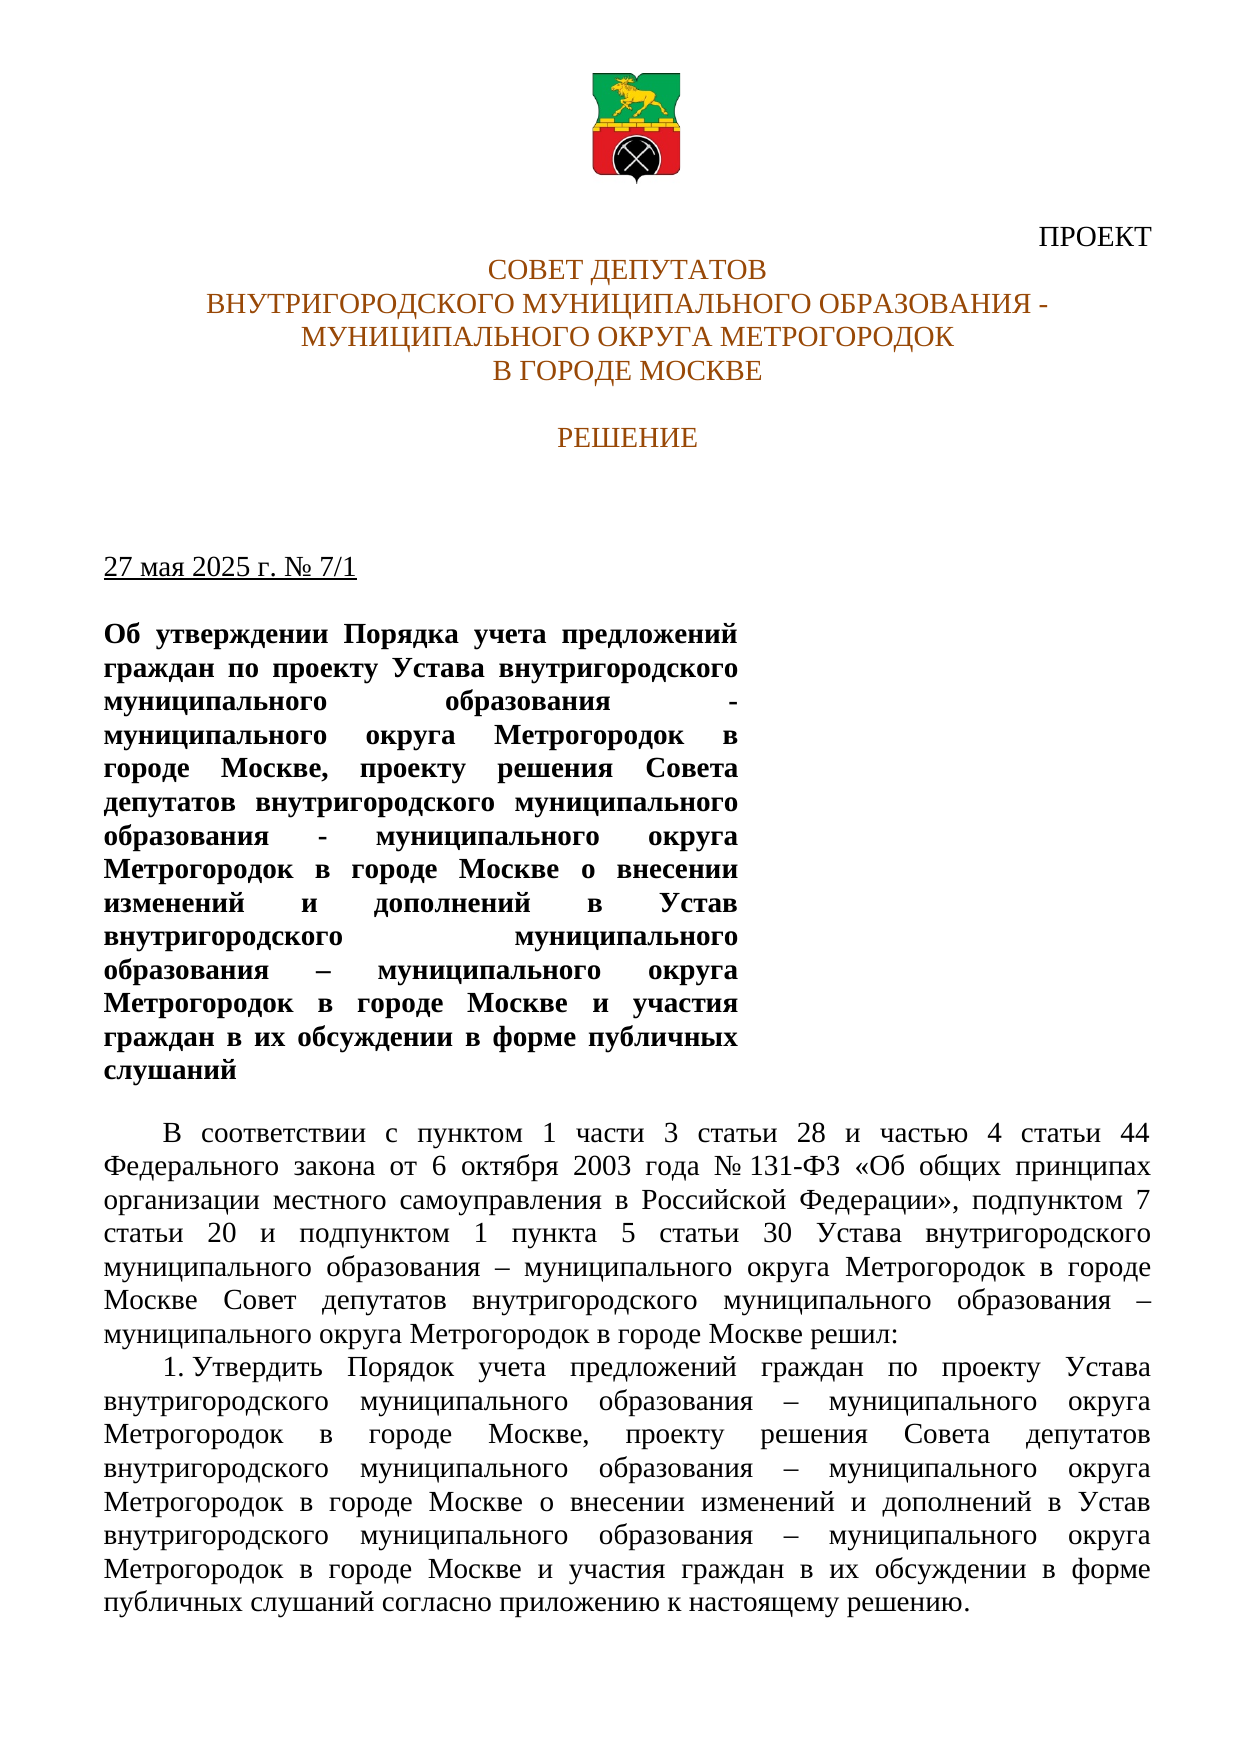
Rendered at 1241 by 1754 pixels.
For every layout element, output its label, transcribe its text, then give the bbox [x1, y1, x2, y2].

text В ГОРОДЕ МОСКВЕ [103, 353, 1152, 386]
text В соответствии с пунктом 1 части 3 статьи 28 и частью 4 статьи 44 Федерального закона от 6 октября 2003 года № 131-ФЗ «Об общих принципах организации местного самоуправления в Российской Федерации», подпунктом 7 статьи 20 и подпунктом 1 пункта 5 статьи 30 Устава внутригородского муниципального образования – муниципального округа Метрогородок в городе Москве Совет депутатов внутригородского муниципального образования – муниципального округа Метрогородок в городе Москве решил: [103, 1115, 1152, 1349]
text ВНУТРИГОРОДСКОГО МУНИЦИПАЛЬНОГО ОБРАЗОВАНИЯ - МУНИЦИПАЛЬНОГО ОКРУГА МЕТРОГОРОДОК [103, 286, 1152, 353]
text 1. Утвердить Порядок учета предложений граждан по проекту Устава внутригородского муниципального образования – муниципального округа Метрогородок в городе Москве, проекту решения Совета депутатов внутригородского муниципального образования – муниципального округа Метрогородок в городе Москве о внесении изменений и дополнений в Устав внутригородского муниципального образования – муниципального округа Метрогородок в городе Москве и участия граждан в их обсуждении в форме публичных слушаний согласно приложению к настоящему решению. [103, 1349, 1152, 1618]
text ПРОЕКТ [103, 219, 1152, 252]
picture [592, 73, 681, 184]
text Об утверждении Порядка учета предложений граждан по проекту Устава внутригородского муниципального образования - муниципального округа Метрогородок в городе Москве, проекту решения Совета депутатов внутригородского муниципального образования - муниципального округа Метрогородок в городе Москве о внесении изменений и дополнений в Устав внутригородского муниципального образования – муниципального округа Метрогородок в городе Москве и участия граждан в их обсуждении в форме публичных слушаний [103, 616, 738, 1086]
text СОВЕТ ДЕПУТАТОВ [103, 252, 1152, 286]
title 27 мая 2025 г. № 7/1 [103, 549, 1152, 583]
text РЕШЕНИЕ [103, 420, 1152, 453]
